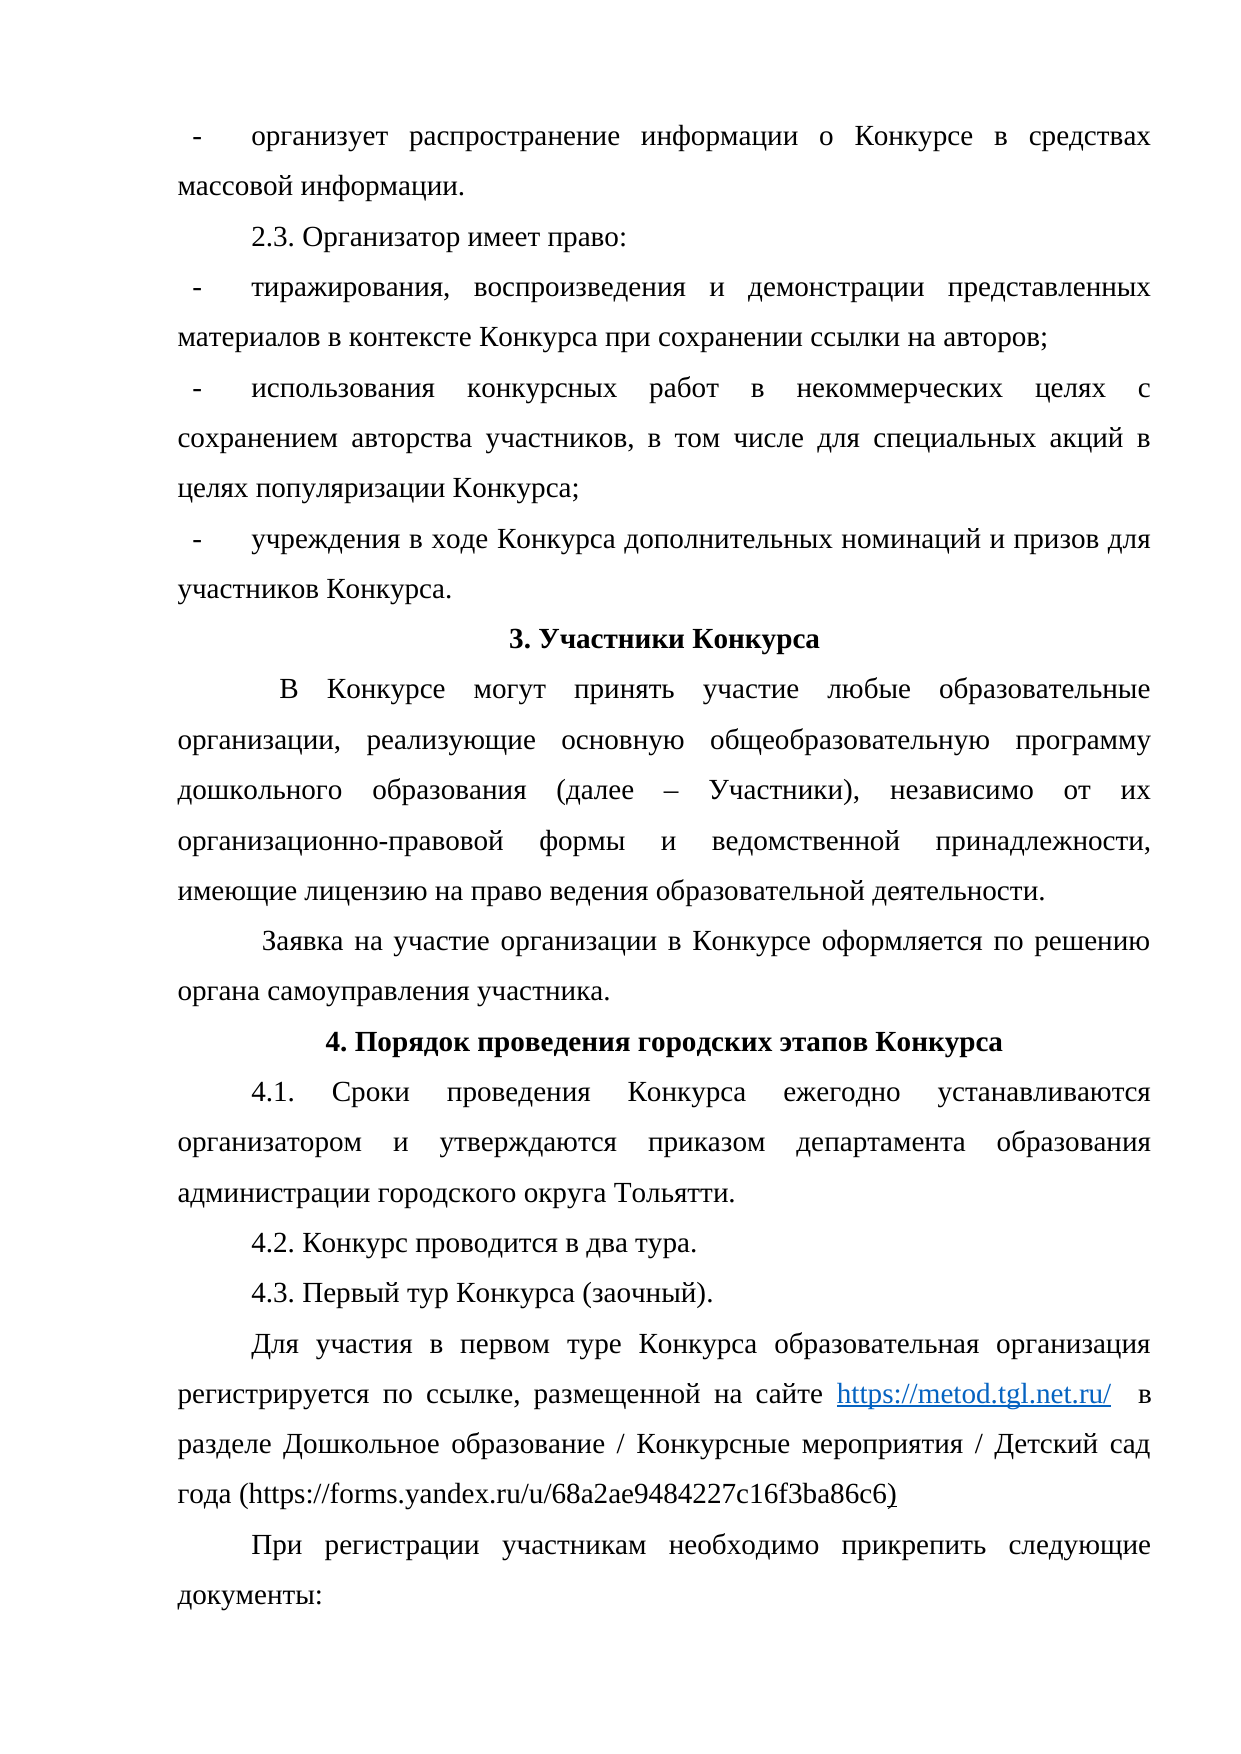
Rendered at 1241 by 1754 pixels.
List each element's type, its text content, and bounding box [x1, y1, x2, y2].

list использования конкурсных работ в некоммерческих целях с сохранением авторства участников, в том числе для специальных акций в целях популяризации Конкурса; [177, 370, 1152, 504]
list организует распространение информации о Конкурсе в средствах массовой информации. [177, 118, 1152, 202]
text 4.3. Первый тур Конкурса (заочный). [177, 1275, 1152, 1309]
text 4. Порядок проведения городских этапов Конкурса [177, 1024, 1152, 1057]
text 4.1. Сроки проведения Конкурса ежегодно устанавливаются организатором и утверждаются приказом департамента образования администрации городского округа Тольятти. [177, 1074, 1152, 1208]
list тиражирования, воспроизведения и демонстрации представленных материалов в контексте Конкурса при сохранении ссылки на авторов; [177, 269, 1152, 353]
text 4.2. Конкурс проводится в два тура. [177, 1225, 1152, 1259]
text 3. Участники Конкурса [177, 621, 1152, 655]
list учреждения в ходе Конкурса дополнительных номинаций и призов для участников Конкурса. [177, 521, 1152, 604]
text Для участия в первом туре Конкурса образовательная организация регистрируется по ссылке, размещенной на сайте https://metod.tgl.net.ru/ в разделе Дошкольное образование / Конкурсные мероприятия / Детский сад года (https://forms.yandex.ru/u/68a2ae9484227c16f3ba86c6) [177, 1326, 1152, 1510]
text В Конкурсе могут принять участие любые образовательные организации, реализующие основную общеобразовательную программу дошкольного образования (далее – Участники), независимо от их организационно-правовой формы и ведомственной принадлежности, имеющие лицензию на право ведения образовательной деятельности. [177, 672, 1152, 906]
text Заявка на участие организации в Конкурсе оформляется по решению органа самоуправления участника. [177, 923, 1152, 1007]
text 2.3. Организатор имеет право: [177, 219, 1152, 252]
text При регистрации участникам необходимо прикрепить следующие документы: [177, 1527, 1152, 1611]
